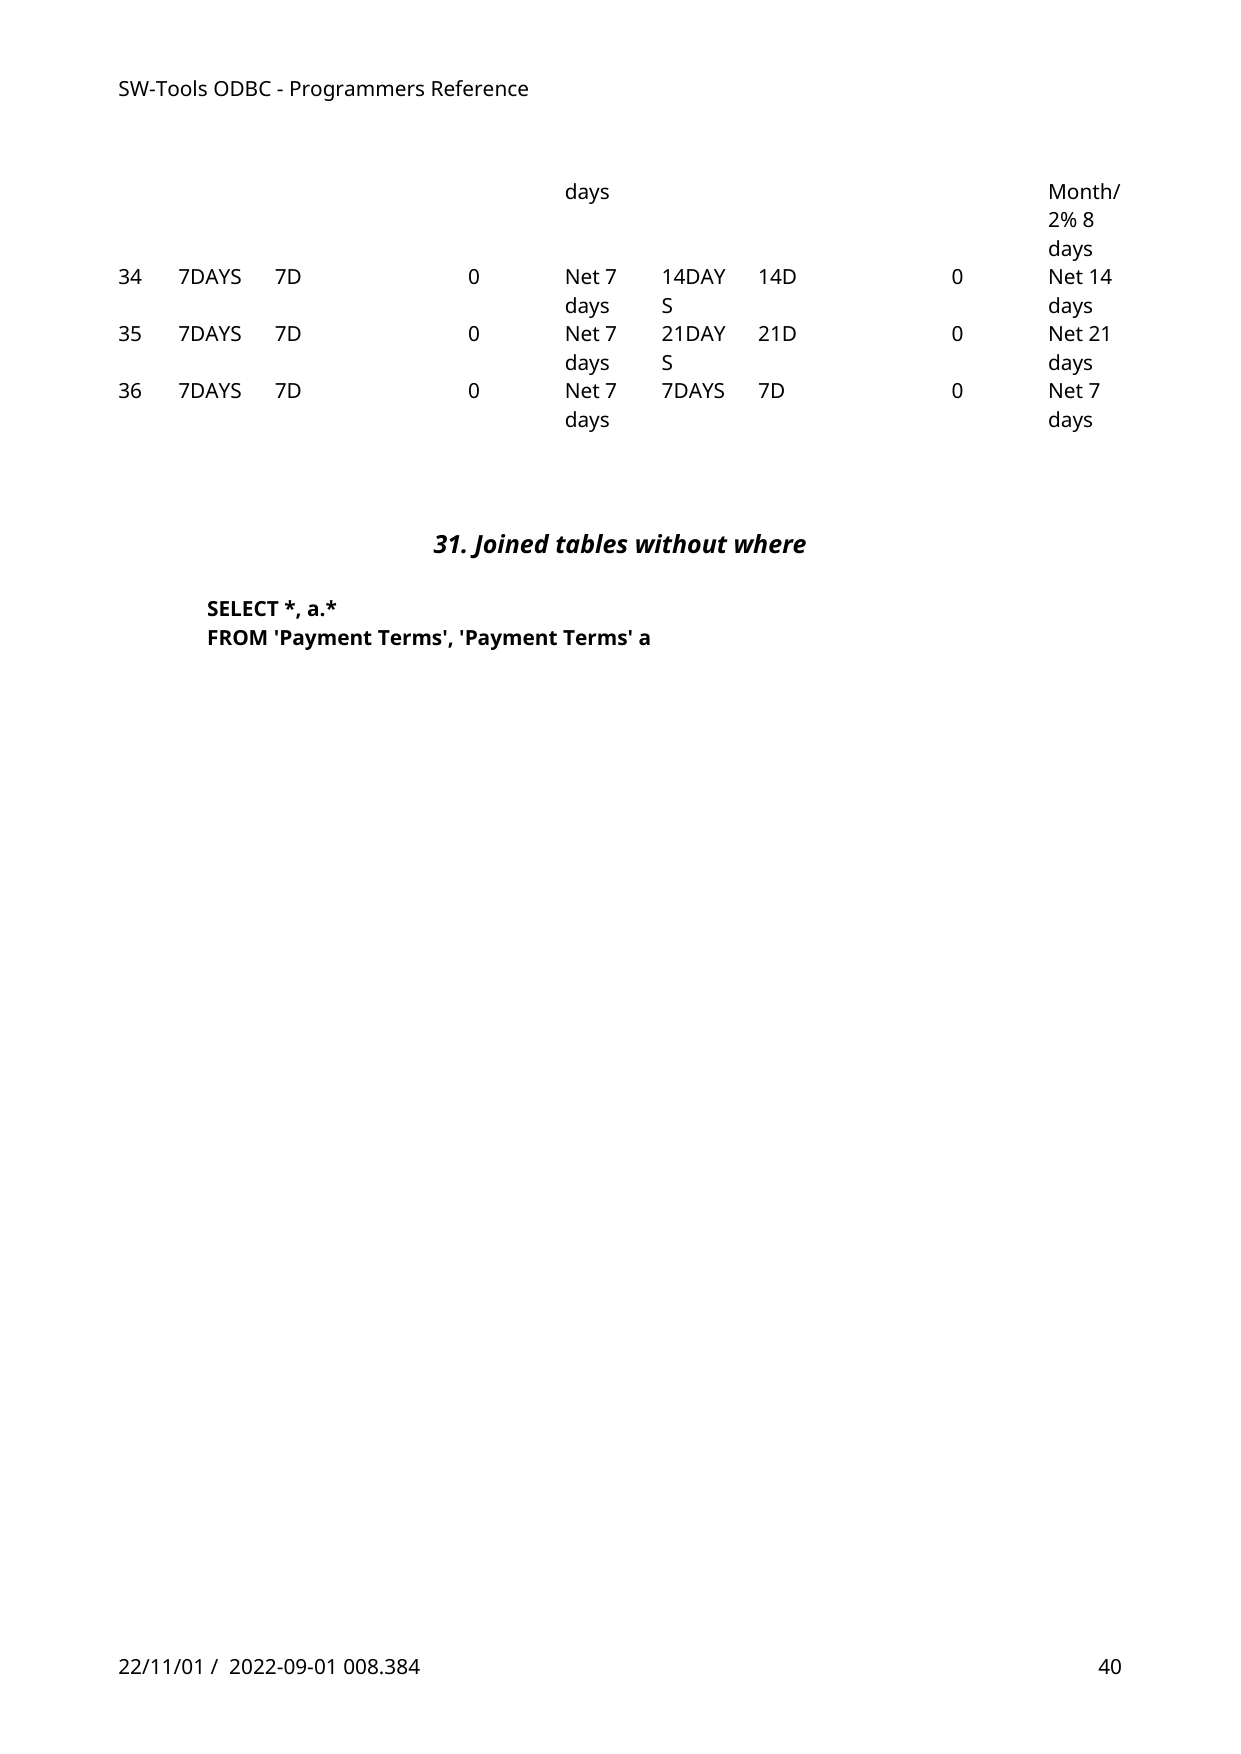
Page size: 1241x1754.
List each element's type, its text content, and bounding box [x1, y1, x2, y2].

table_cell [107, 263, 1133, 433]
text FROM 'Payment Terms', 'Payment Terms' a [207, 623, 1122, 651]
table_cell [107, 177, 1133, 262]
text SELECT *, a.* [207, 594, 1122, 623]
subtitle 31. Joined tables without where [118, 527, 1122, 561]
